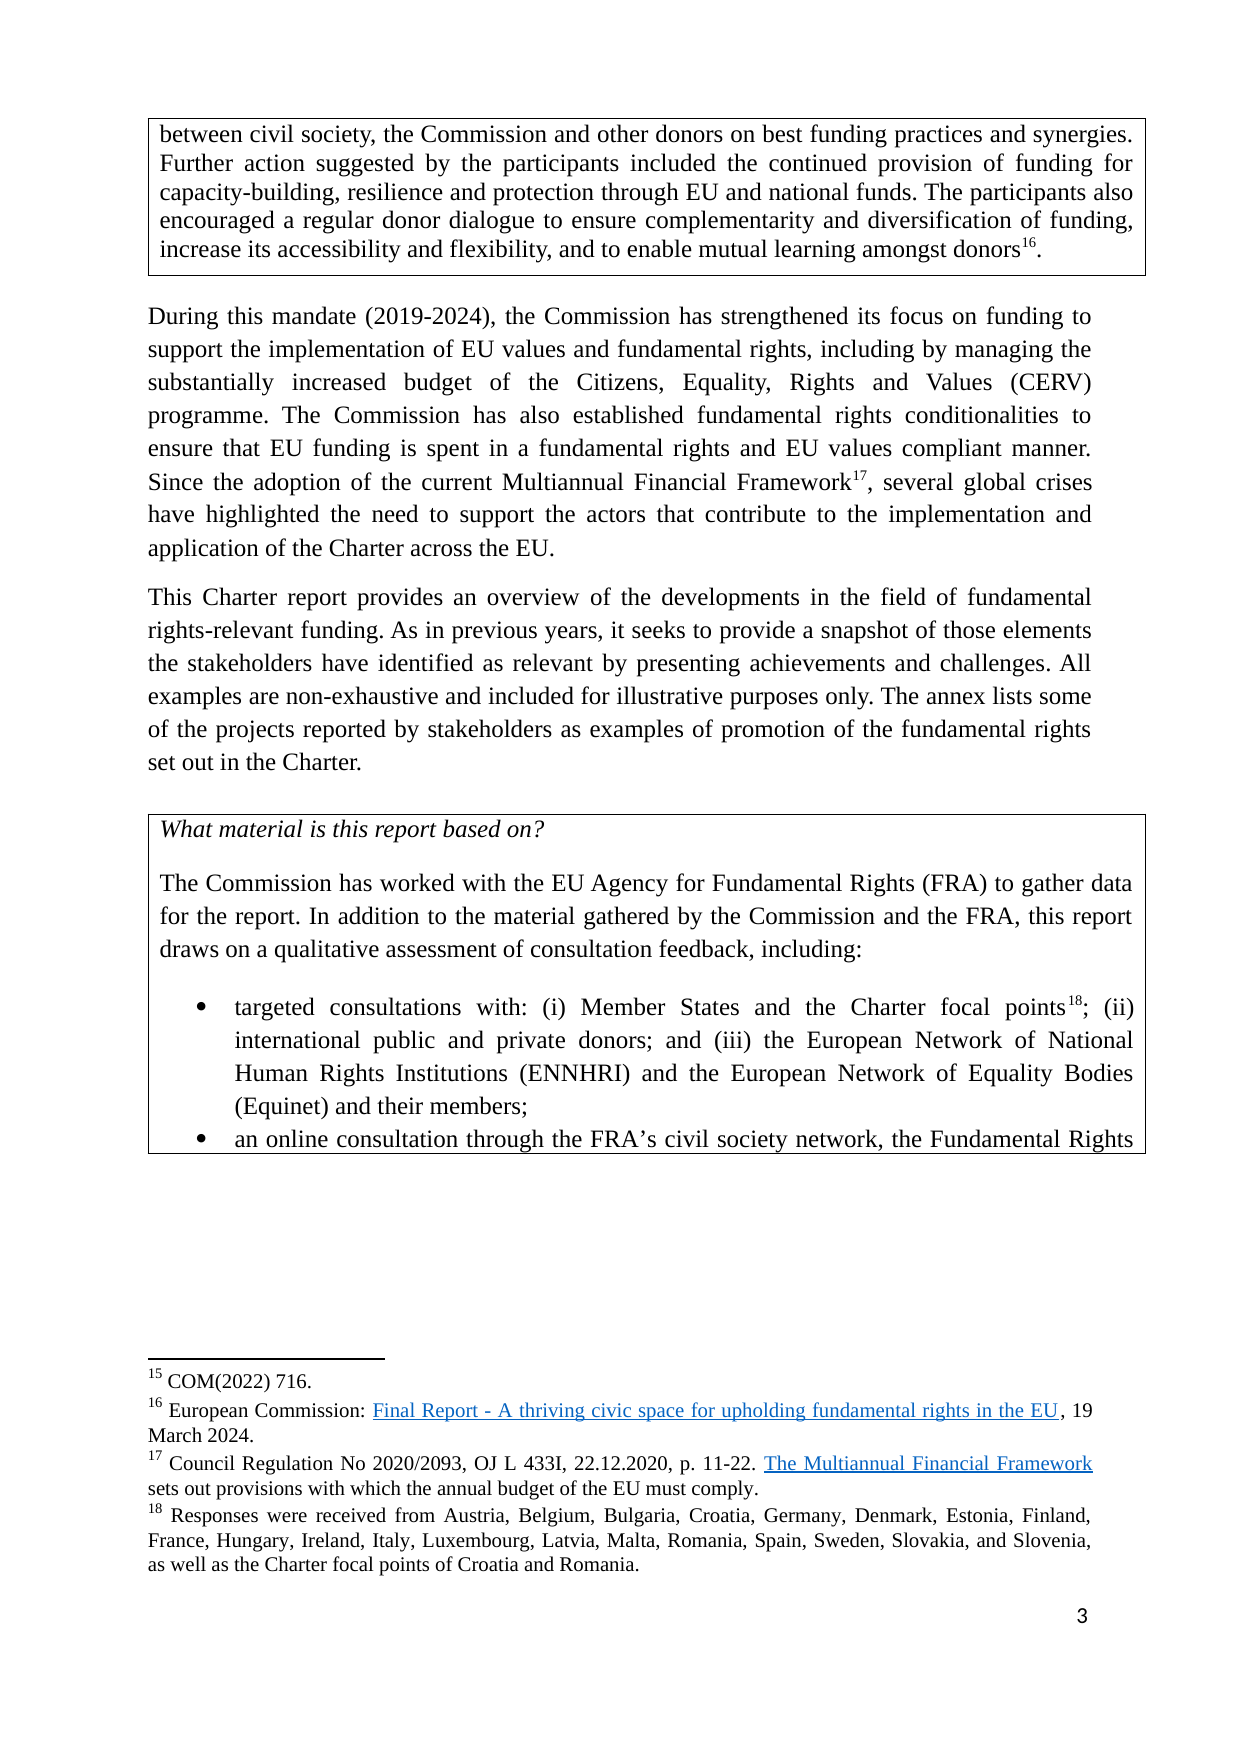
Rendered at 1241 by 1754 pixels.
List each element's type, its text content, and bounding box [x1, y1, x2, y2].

table_header 2023 European Commission seminar on supporting civil society through funding. In June 2023, the Commission organised a seminar on supporting CSOs through funding. As part of the follow up on the 2022 Charter report on thriving civic space, the seminar enabled an exchange between civil society, the Commission and other donors on best funding practices and synergies. Further action suggested by the participants included the continued provision of funding for capacity-building, resilience and protection through EU and national funds. The participants also encouraged a regular donor dialogue to ensure complementarity and diversification of funding, increase its accessibility and flexibility, and to enable mutual learning amongst donors. [149, 119, 1145, 275]
text This Charter report provides an overview of the developments in the field of fundamental rights-relevant funding. As in previous years, it seeks to provide a snapshot of those elements the stakeholders have identified as relevant by presenting achievements and challenges. All examples are non-exhaustive and included for illustrative purposes only. The annex lists some of the projects reported by stakeholders as examples of promotion of the fundamental rights set out in the Charter. [148, 582, 1093, 776]
text During this mandate (2019-2024), the Commission has strengthened its focus on funding to support the implementation of EU values and fundamental rights, including by managing the substantially increased budget of the Citizens, Equality, Rights and Values (CERV) programme. The Commission has also established fundamental rights conditionalities to ensure that EU funding is spent in a fundamental rights and EU values compliant manner. Since the adoption of the current Multiannual Financial Framework, several global crises have highlighted the need to support the actors that contribute to the implementation and application of the Charter across the EU. [148, 301, 1093, 561]
table_header What material is this report based on? The Commission has worked with the EU Agency for Fundamental Rights (FRA) to gather data for the report. In addition to the material gathered by the Commission and the FRA, this report draws on a qualitative assessment of consultation feedback, including: targeted consultations with: (i) Member States and the Charter focal points; (ii) international public and private donors; and (iii) the European Network of National Human Rights Institutions (ENNHRI) and the European Network of Equality Bodies (Equinet) and their members; an online consultation through the FRA’s civil society network, the Fundamental Rights platform; stakeholder contributions received for other Commission activities, such as in the context of the assessment of the ‘Horizontal Enabling Condition on the effective application of the Charter (Charter HEC). [149, 815, 1145, 1153]
